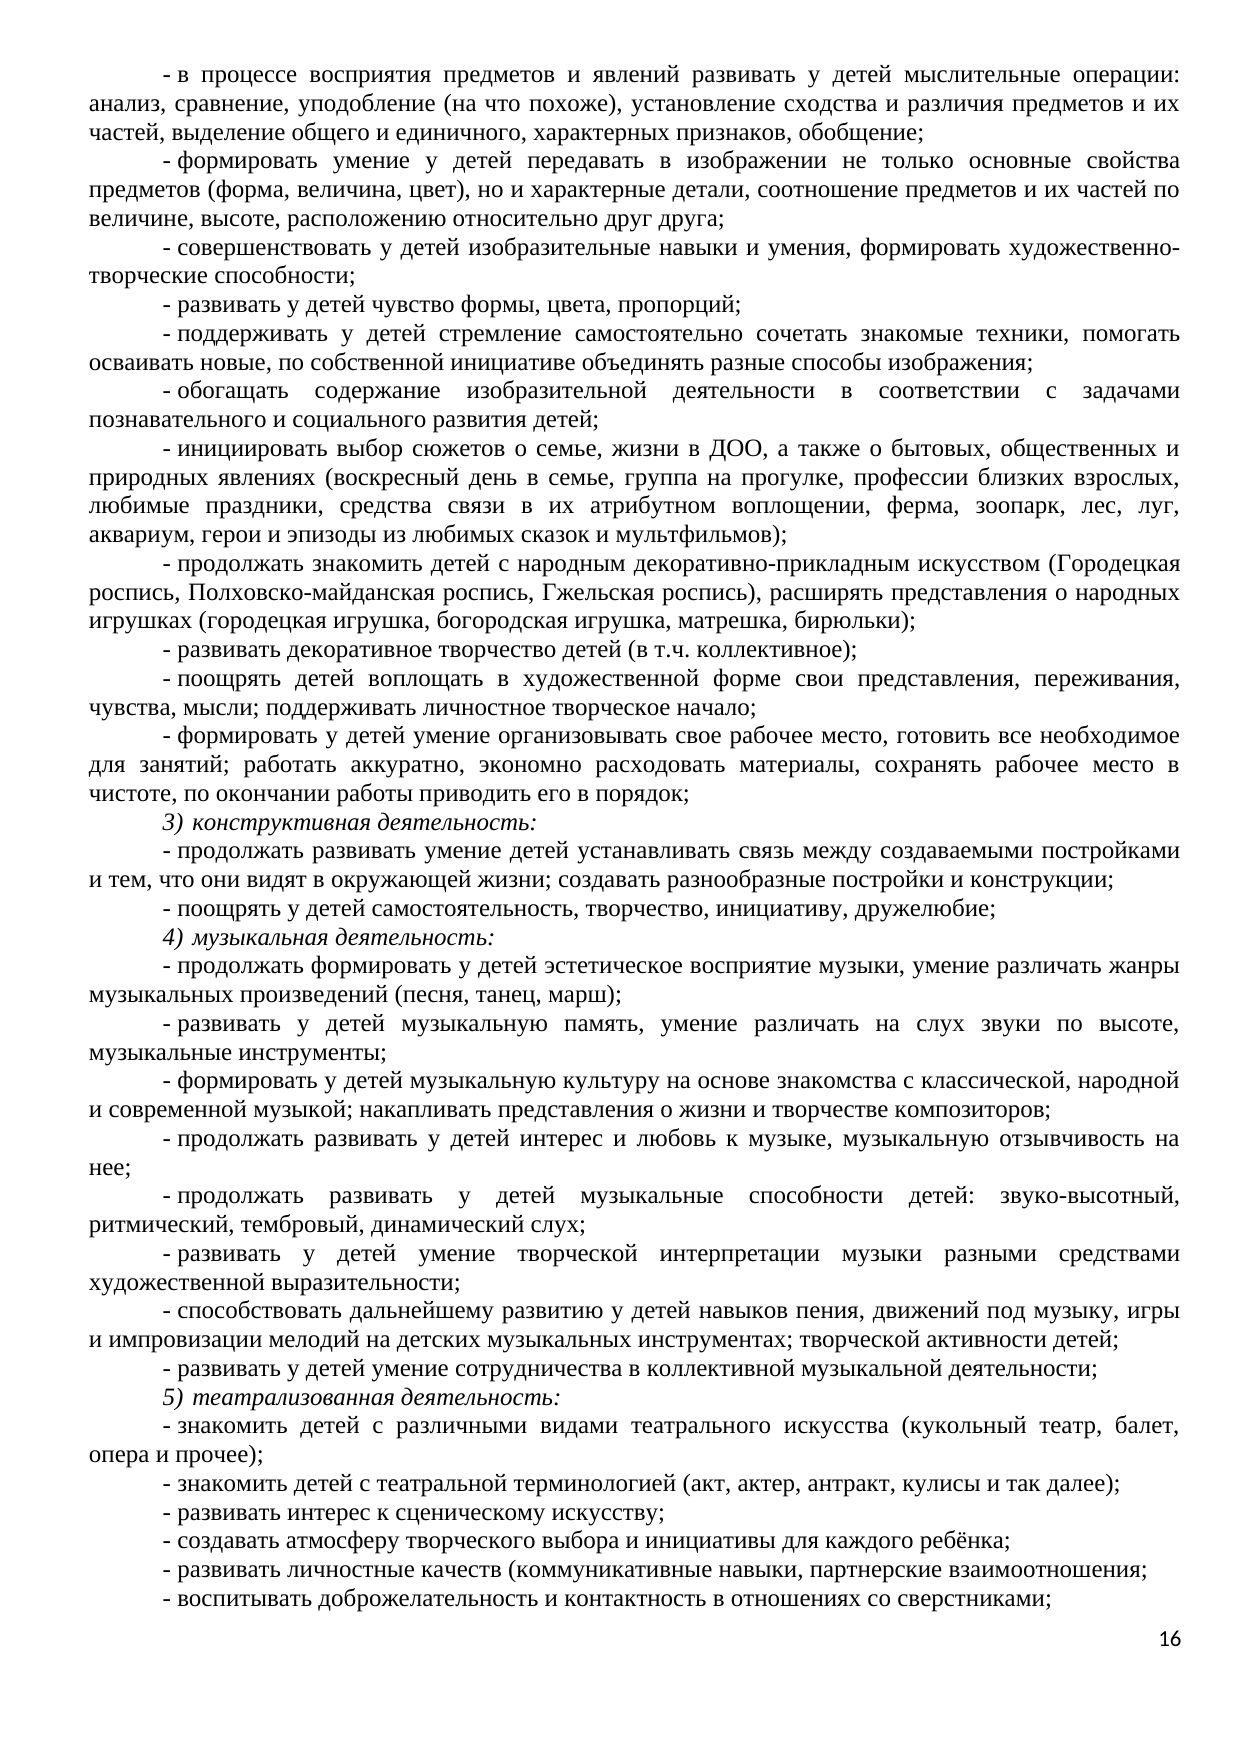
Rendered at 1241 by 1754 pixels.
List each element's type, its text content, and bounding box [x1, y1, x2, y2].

text - продолжать развивать у детей музыкальные способности детей: звуко-высотный, ритмический, тембровый, динамический слух; [89, 1180, 1181, 1238]
text - в процессе восприятия предметов и явлений развивать у детей мыслительные операции: анализ, сравнение, уподобление (на что похоже), установление сходства и различия предметов и их частей, выделение общего и единичного, характерных признаков, обобщение; [89, 59, 1181, 145]
text - развивать у детей умение сотрудничества в коллективной музыкальной деятельности; [89, 1353, 1181, 1382]
text - развивать у детей умение творческой интерпретации музыки разными средствами художественной выразительности; [89, 1238, 1181, 1295]
text - развивать декоративное творчество детей (в т.ч. коллективное); [89, 634, 1181, 663]
text 5) театрализованная деятельность: [89, 1382, 1181, 1410]
text - развивать личностные качеств (коммуникативные навыки, партнерские взаимоотношения; [89, 1554, 1181, 1583]
text - продолжать знакомить детей с народным декоративно-прикладным искусством (Городецкая роспись, Полховско-майданская роспись, Гжельская роспись), расширять представления о народных игрушках (городецкая игрушка, богородская игрушка, матрешка, бирюльки); [89, 548, 1181, 634]
text - развивать интерес к сценическому искусству; [89, 1497, 1181, 1525]
text - знакомить детей с различными видами театрального искусства (кукольный театр, балет, опера и прочее); [89, 1410, 1181, 1468]
text - формировать у детей музыкальную культуру на основе знакомства с классической, народной и современной музыкой; накапливать представления о жизни и творчестве композиторов; [89, 1065, 1181, 1123]
text - поддерживать у детей стремление самостоятельно сочетать знакомые техники, помогать осваивать новые, по собственной инициативе объединять разные способы изображения; [89, 318, 1181, 375]
text - формировать у детей умение организовывать свое рабочее место, готовить все необходимое для занятий; работать аккуратно, экономно расходовать материалы, сохранять рабочее место в чистоте, по окончании работы приводить его в порядок; [89, 720, 1181, 807]
text - создавать атмосферу творческого выбора и инициативы для каждого ребёнка; [89, 1525, 1181, 1554]
text - способствовать дальнейшему развитию у детей навыков пения, движений под музыку, игры и импровизации мелодий на детских музыкальных инструментах; творческой активности детей; [89, 1295, 1181, 1353]
text - знакомить детей с театральной терминологией (акт, актер, антракт, кулисы и так далее); [89, 1468, 1181, 1497]
text 3) конструктивная деятельность: [89, 807, 1181, 835]
text - совершенствовать у детей изобразительные навыки и умения, формировать художественно-творческие способности; [89, 232, 1181, 289]
text - развивать у детей музыкальную память, умение различать на слух звуки по высоте, музыкальные инструменты; [89, 1008, 1181, 1065]
text - воспитывать доброжелательность и контактность в отношениях со сверстниками; [89, 1583, 1181, 1612]
text 4) музыкальная деятельность: [89, 922, 1181, 950]
text - поощрять детей воплощать в художественной форме свои представления, переживания, чувства, мысли; поддерживать личностное творческое начало; [89, 663, 1181, 720]
text - продолжать формировать у детей эстетическое восприятие музыки, умение различать жанры музыкальных произведений (песня, танец, марш); [89, 950, 1181, 1008]
text - инициировать выбор сюжетов о семье, жизни в ДОО, а также о бытовых, общественных и природных явлениях (воскресный день в семье, группа на прогулке, профессии близких взрослых, любимые праздники, средства связи в их атрибутном воплощении, ферма, зоопарк, лес, луг, аквариум, герои и эпизоды из любимых сказок и мультфильмов); [89, 433, 1181, 548]
text - развивать у детей чувство формы, цвета, пропорций; [89, 289, 1181, 318]
text - продолжать развивать у детей интерес и любовь к музыке, музыкальную отзывчивость на нее; [89, 1123, 1181, 1180]
text - поощрять у детей самостоятельность, творчество, инициативу, дружелюбие; [89, 893, 1181, 922]
text - обогащать содержание изобразительной деятельности в соответствии с задачами познавательного и социального развития детей; [89, 375, 1181, 433]
text - продолжать развивать умение детей устанавливать связь между создаваемыми постройками и тем, что они видят в окружающей жизни; создавать разнообразные постройки и конструкции; [89, 835, 1181, 893]
text - формировать умение у детей передавать в изображении не только основные свойства предметов (форма, величина, цвет), но и характерные детали, соотношение предметов и их частей по величине, высоте, расположению относительно друг друга; [89, 145, 1181, 232]
